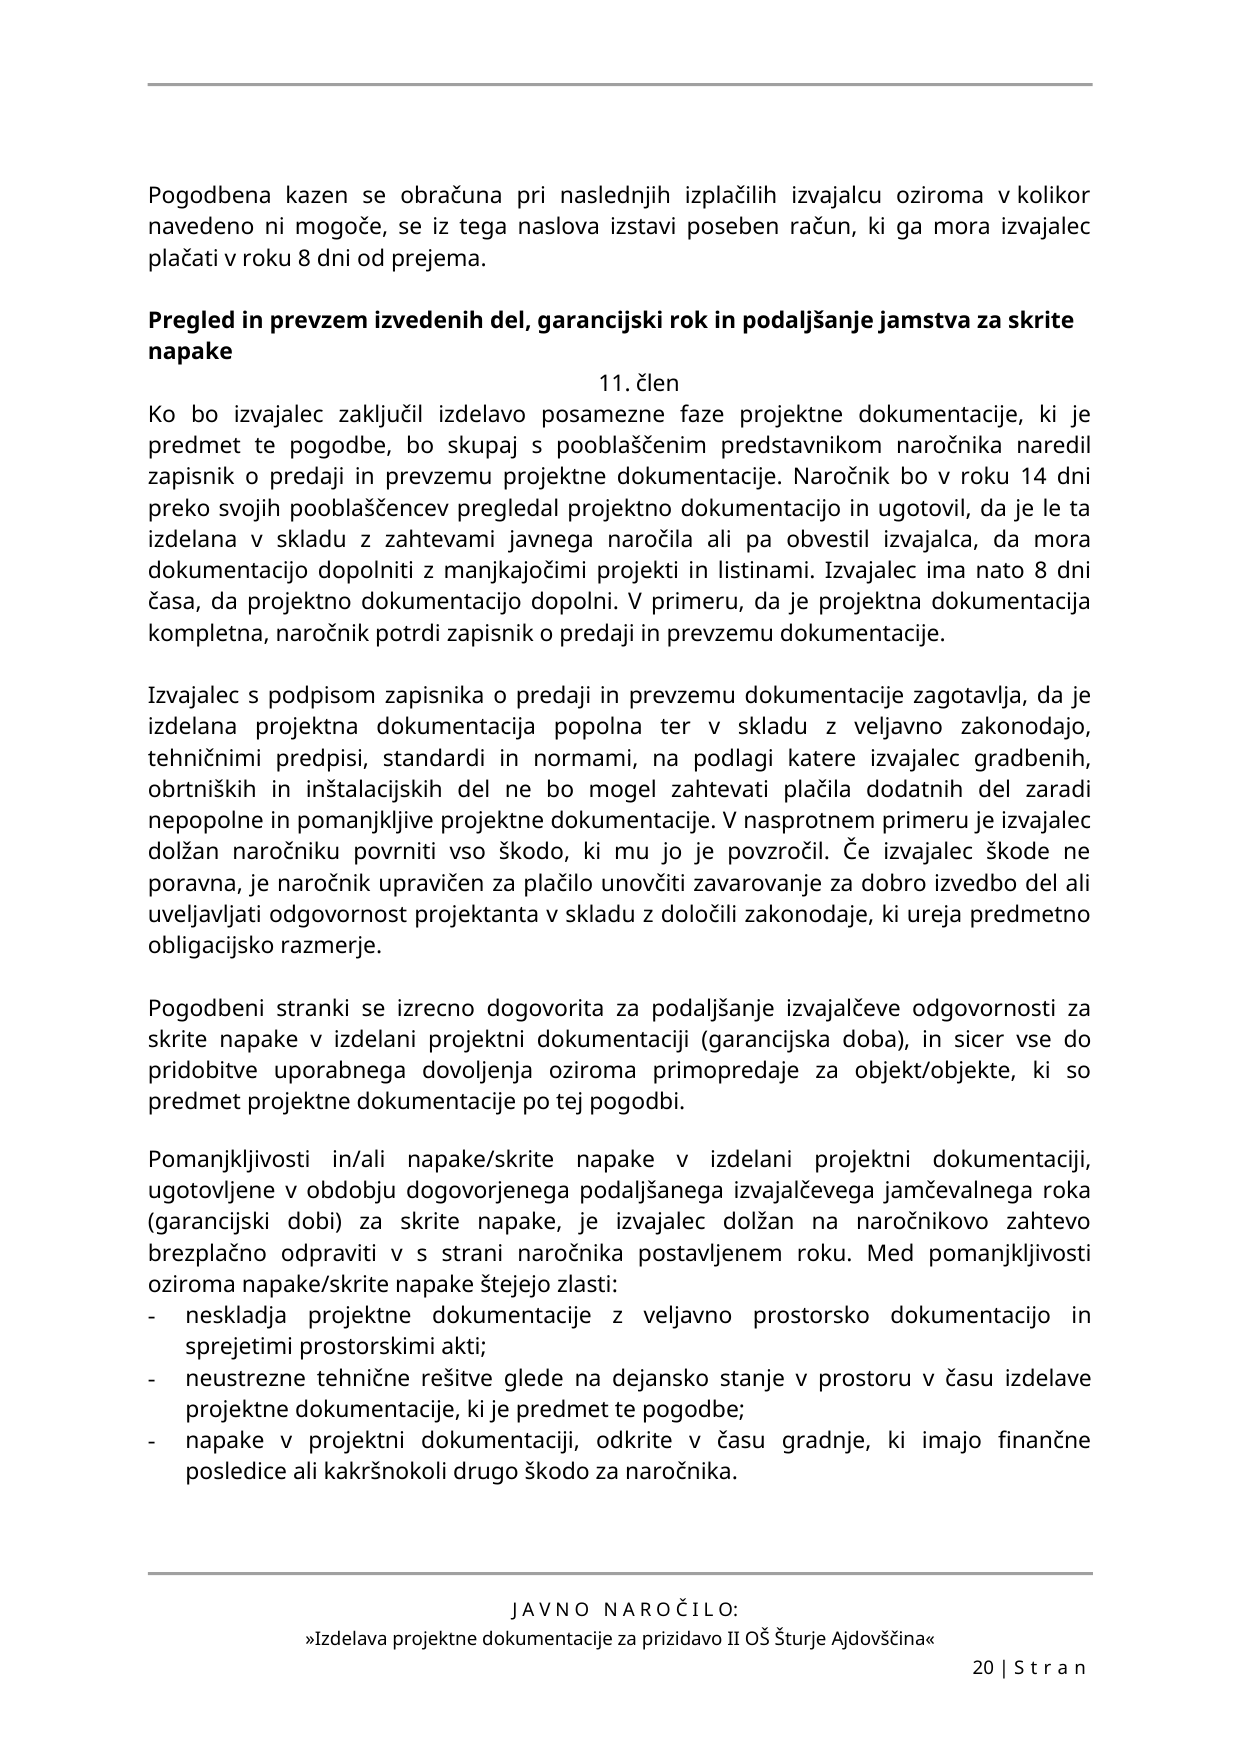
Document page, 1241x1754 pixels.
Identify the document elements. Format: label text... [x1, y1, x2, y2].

text Pregled in prevzem izvedenih del, garancijski rok in podaljšanje jamstva za skrite napake [148, 304, 1092, 366]
text Izvajalec s podpisom zapisnika o predaji in prevzemu dokumentacije zagotavlja, da je izdelana projektna dokumentacija popolna ter v skladu z veljavno zakonodajo, tehničnimi predpisi, standardi in normami, na podlagi katere izvajalec gradbenih, obrtniških in inštalacijskih del ne bo mogel zahtevati plačila dodatnih del zaradi nepopolne in pomanjkljive projektne dokumentacije. V nasprotnem primeru je izvajalec dolžan naročniku povrniti vso škodo, ki mu jo je povzročil. Če izvajalec škode ne poravna, je naročnik upravičen za plačilo unovčiti zavarovanje za dobro izvedbo del ali uveljavljati odgovornost projektanta v skladu z določili zakonodaje, ki ureja predmetno obligacijsko razmerje. [148, 679, 1092, 960]
text neskladja projektne dokumentacije z veljavno prostorsko dokumentacijo in sprejetimi prostorskimi akti; [148, 1299, 1092, 1362]
text člen [185, 366, 1092, 398]
text Pomanjkljivosti in/ali napake/skrite napake v izdelani projektni dokumentaciji, ugotovljene v obdobju dogovorjenega podaljšanega izvajalčevega jamčevalnega roka (garancijski dobi) za skrite napake, je izvajalec dolžan na naročnikovo zahtevo brezplačno odpraviti v s strani naročnika postavljenem roku. Med pomanjkljivosti oziroma napake/skrite napake štejejo zlasti: [148, 1143, 1092, 1299]
text Pogodbena kazen se obračuna pri naslednjih izplačilih izvajalcu oziroma v kolikor navedeno ni mogoče, se iz tega naslova izstavi poseben račun, ki ga mora izvajalec plačati v roku 8 dni od prejema. [148, 179, 1092, 273]
text napake v projektni dokumentaciji, odkrite v času gradnje, ki imajo finančne posledice ali kakršnokoli drugo škodo za naročnika. [148, 1424, 1092, 1487]
text Pogodbeni stranki se izrecno dogovorita za podaljšanje izvajalčeve odgovornosti za skrite napake v izdelani projektni dokumentaciji (garancijska doba), in sicer vse do pridobitve uporabnega dovoljenja oziroma primopredaje za objekt/objekte, ki so predmet projektne dokumentacije po tej pogodbi. [148, 991, 1092, 1116]
text neustrezne tehnične rešitve glede na dejansko stanje v prostoru v času izdelave projektne dokumentacije, ki je predmet te pogodbe; [148, 1362, 1092, 1424]
text Ko bo izvajalec zaključil izdelavo posamezne faze projektne dokumentacije, ki je predmet te pogodbe, bo skupaj s pooblaščenim predstavnikom naročnika naredil zapisnik o predaji in prevzemu projektne dokumentacije. Naročnik bo v roku 14 dni preko svojih pooblaščencev pregledal projektno dokumentacijo in ugotovil, da je le ta izdelana v skladu z zahtevami javnega naročila ali pa obvestil izvajalca, da mora dokumentacijo dopolniti z manjkajočimi projekti in listinami. Izvajalec ima nato 8 dni časa, da projektno dokumentacijo dopolni. V primeru, da je projektna dokumentacija kompletna, naročnik potrdi zapisnik o predaji in prevzemu dokumentacije. [148, 398, 1092, 648]
